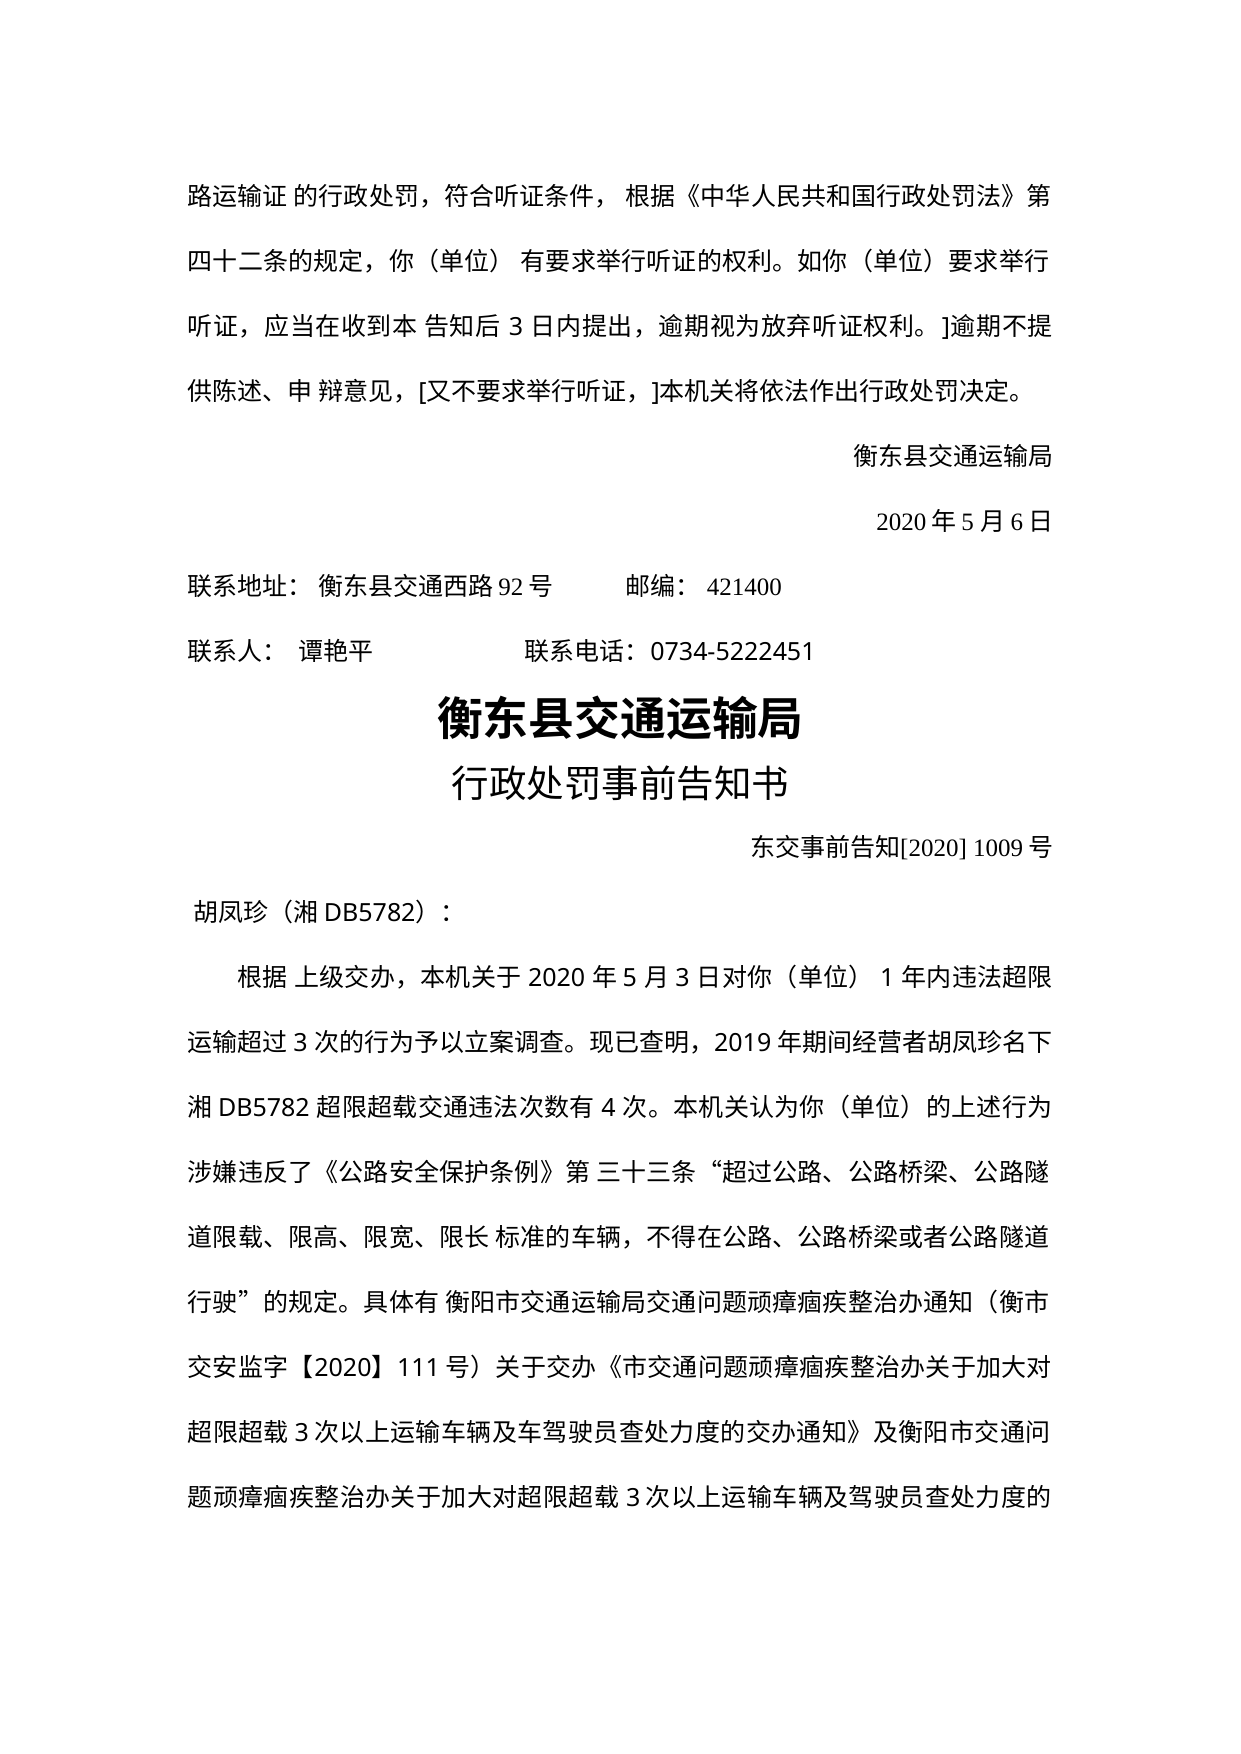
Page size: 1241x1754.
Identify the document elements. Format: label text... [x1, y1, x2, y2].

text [187, 162, 1053, 422]
text 联系地址： 衡东县交通西路92号 邮编： 421400 [187, 552, 1053, 617]
text 2020年5 月 6日 [187, 487, 1053, 552]
text 胡凤珍（湘DB5782）： [187, 878, 1053, 943]
text 东交事前告知[2020] 1009号 [187, 813, 1053, 878]
text 衡东县交通运输局 [187, 422, 1053, 487]
text 衡东县交通运输局 [187, 682, 1053, 748]
text 行政处罚事前告知书 [187, 748, 1053, 813]
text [187, 943, 1053, 1528]
text 联系人： 谭艳平 联系电话：0734-5222451 [187, 617, 1053, 682]
